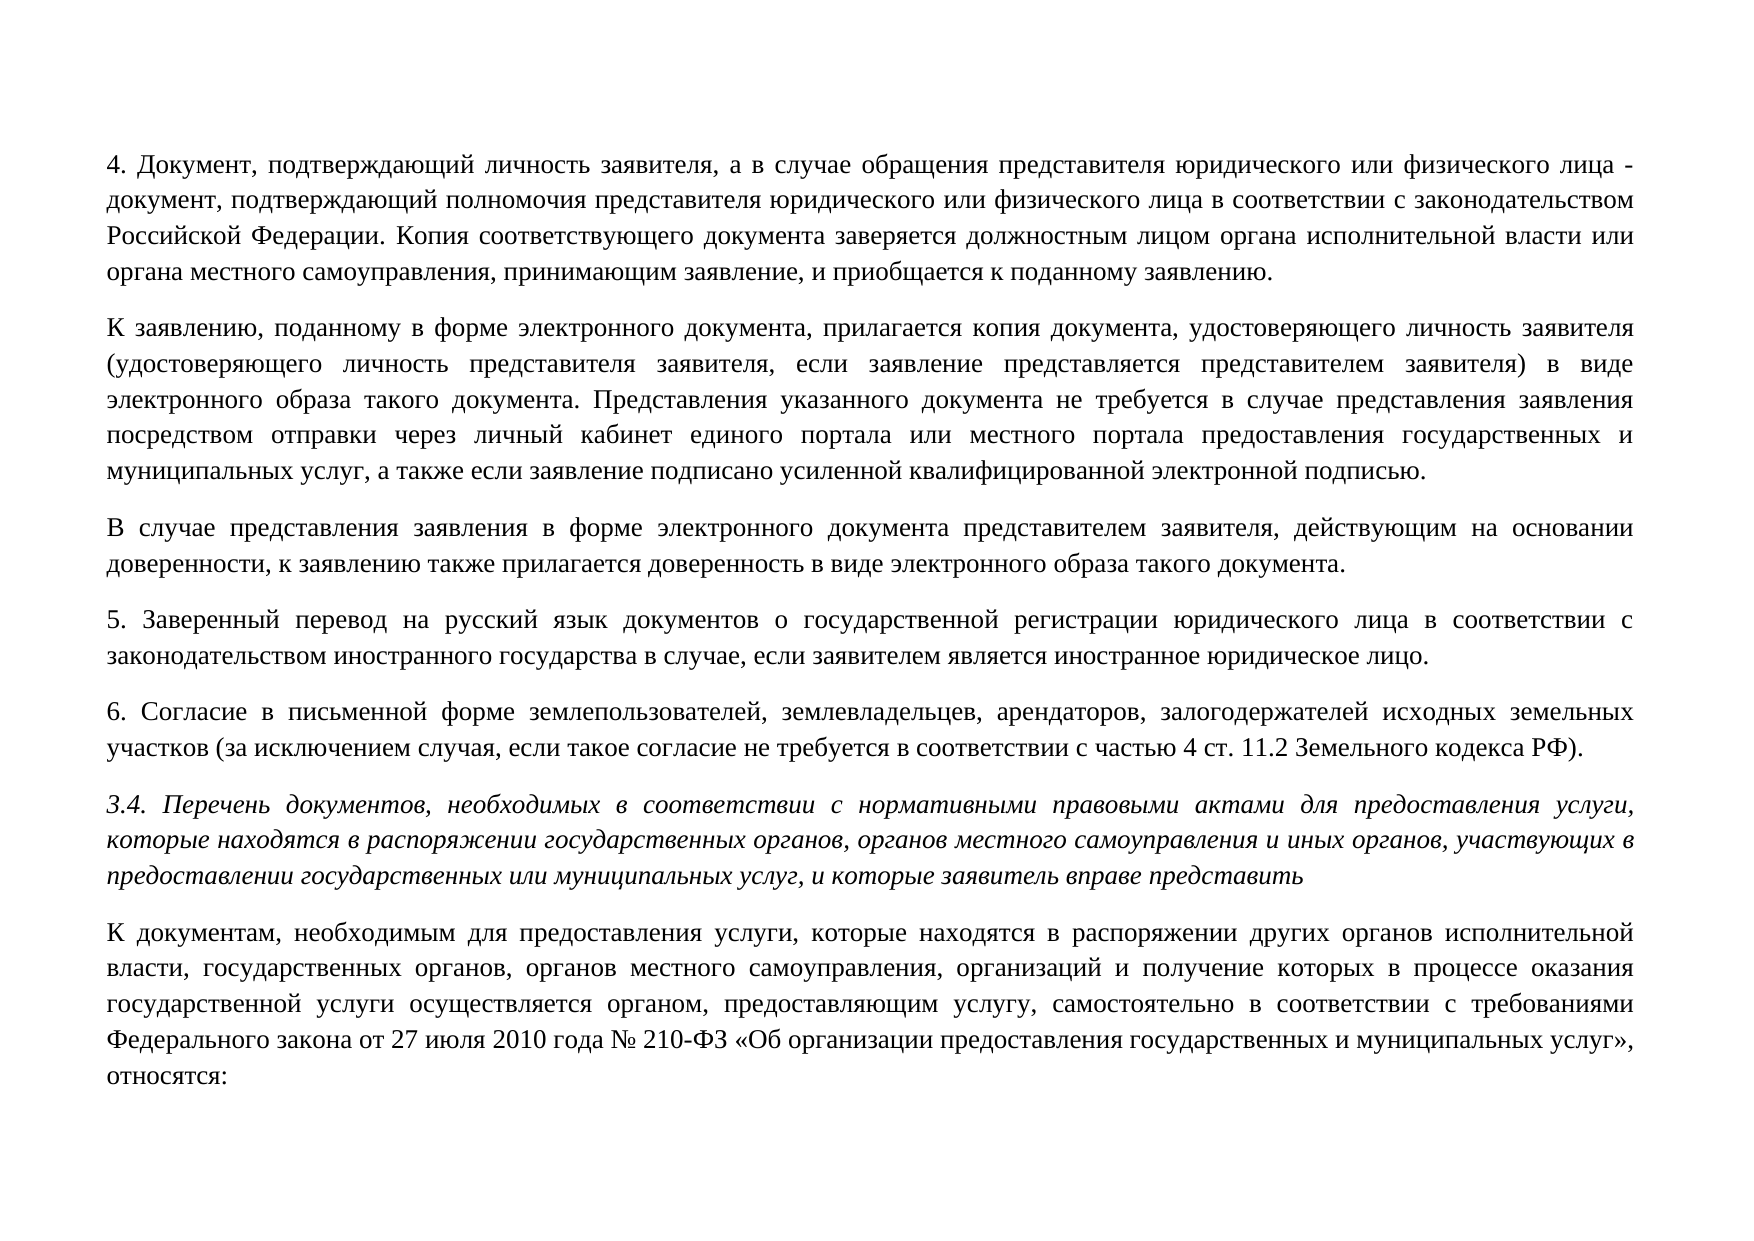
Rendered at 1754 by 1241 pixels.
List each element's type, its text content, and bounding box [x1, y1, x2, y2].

text 3.4. Перечень документов, необходимых в соответствии с нормативными правовыми актами для предоставления услуги, которые находятся в распоряжении государственных органов, органов местного самоуправления и иных органов, участвующих в предоставлении государственных или муниципальных услуг, и которые заявитель вправе представить [106, 788, 1636, 890]
text 5. Заверенный перевод на русский язык документов о государственной регистрации юридического лица в соответствии с законодательством иностранного государства в случае, если заявителем является иностранное юридическое лицо. [106, 603, 1636, 670]
text В случае представления заявления в форме электронного документа представителем заявителя, действующим на основании доверенности, к заявлению также прилагается доверенность в виде электронного образа такого документа. [106, 511, 1636, 578]
text 6. Согласие в письменной форме землепользователей, землевладельцев, арендаторов, залогодержателей исходных земельных участков (за исключением случая, если такое согласие не требуется в соответствии с частью 4 ст. 11.2 Земельного кодекса РФ). [106, 696, 1636, 762]
text К документам, необходимым для предоставления услуги, которые находятся в распоряжении других органов исполнительной власти, государственных органов, органов местного самоуправления, организаций и получение которых в процессе оказания государственной услуги осуществляется органом, предоставляющим услугу, самостоятельно в соответствии с требованиями Федерального закона от 27 июля 2010 года № 210-ФЗ «Об организации предоставления государственных и муниципальных услуг», относятся: [106, 916, 1636, 1090]
text К заявлению, поданному в форме электронного документа, прилагается копия документа, удостоверяющего личность заявителя (удостоверяющего личность представителя заявителя, если заявление представляется представителем заявителя) в виде электронного образа такого документа. Представления указанного документа не требуется в случае представления заявления посредством отправки через личный кабинет единого портала или местного портала предоставления государственных и муниципальных услуг, а также если заявление подписано усиленной квалифицированной электронной подписью. [106, 311, 1636, 486]
text 4. Документ, подтверждающий личность заявителя, а в случае обращения представителя юридического или физического лица - документ, подтверждающий полномочия представителя юридического или физического лица в соответствии с законодательством Российской Федерации. Копия соответствующего документа заверяется должностным лицом органа исполнительной власти или органа местного самоуправления, принимающим заявление, и приобщается к поданному заявлению. [106, 148, 1636, 286]
